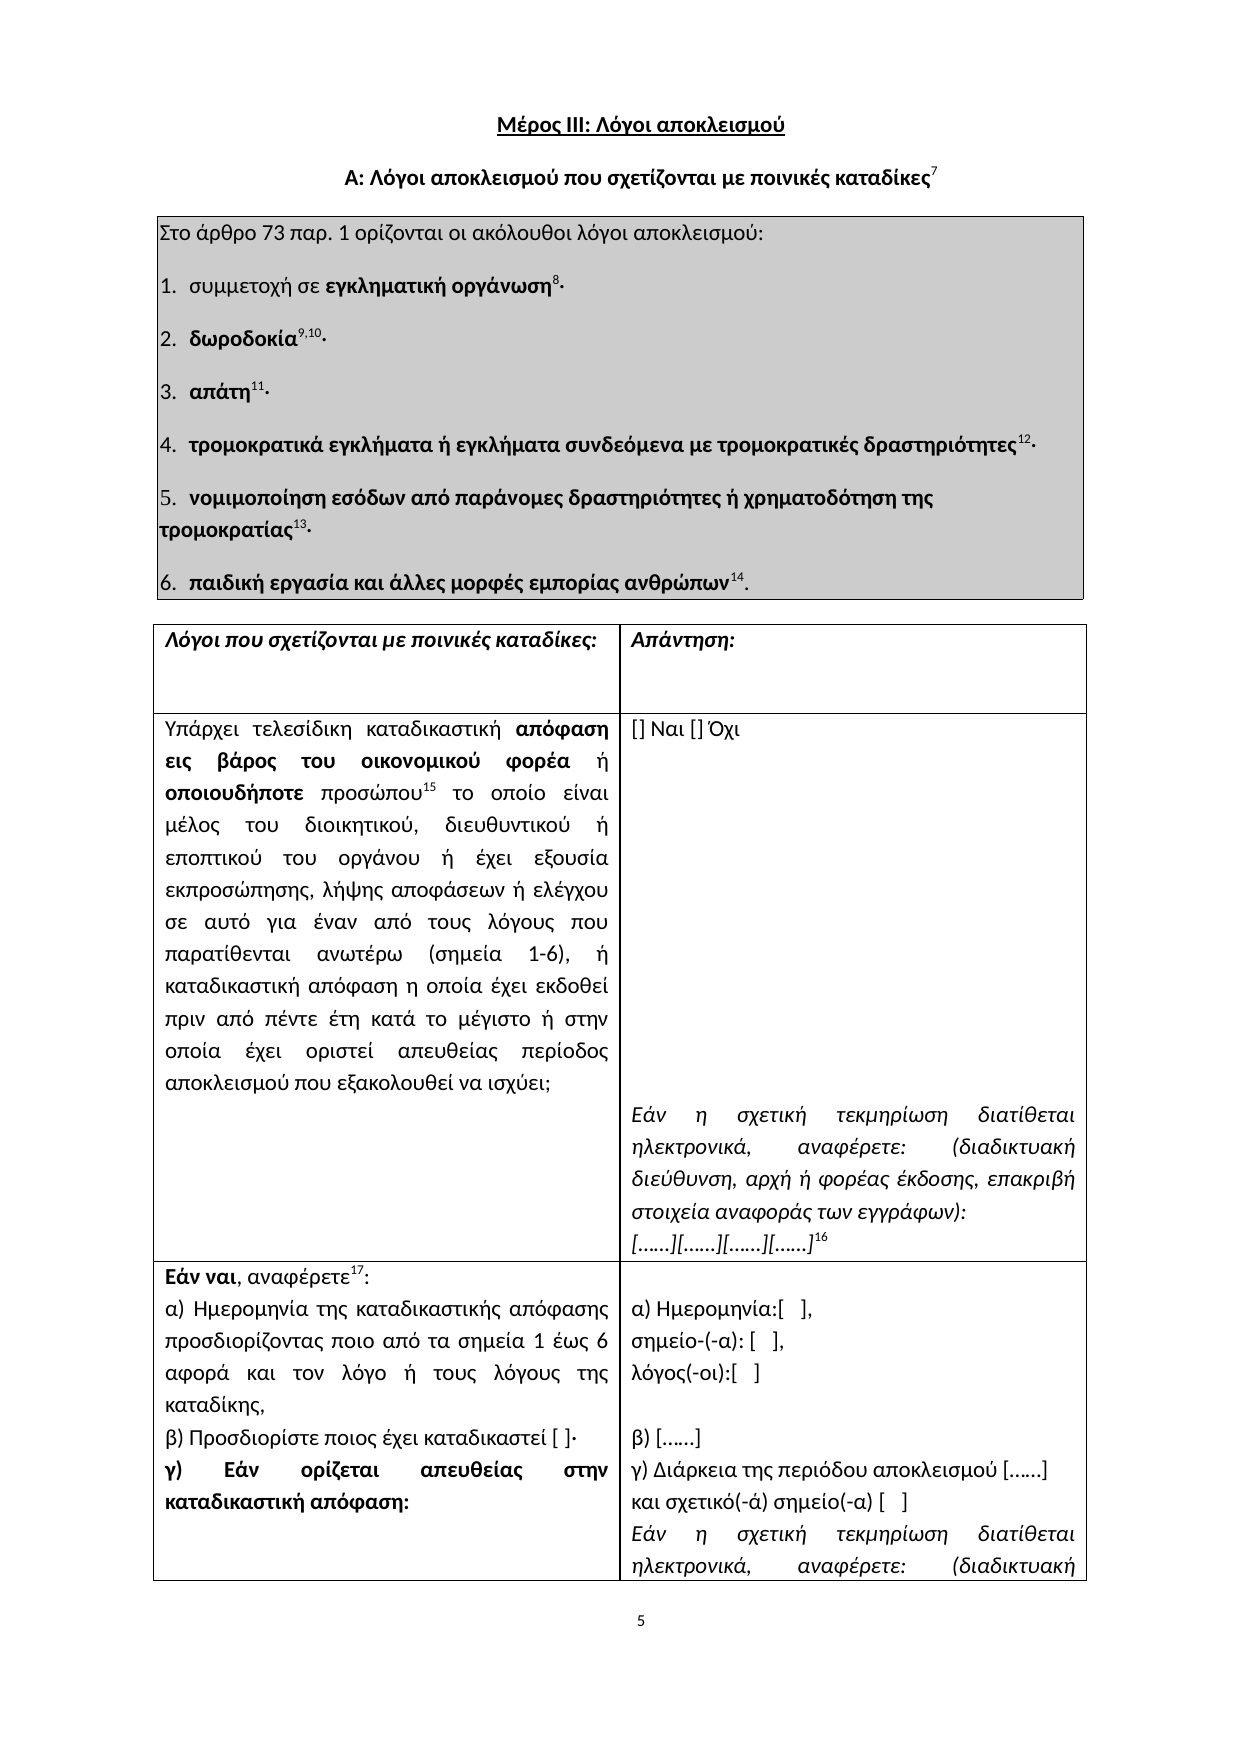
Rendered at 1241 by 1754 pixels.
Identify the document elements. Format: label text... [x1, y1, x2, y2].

list συμμετοχή σε εγκληματική οργάνωση· [158, 269, 1083, 299]
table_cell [154, 1262, 619, 1579]
list απάτη· [158, 375, 1083, 405]
table_header Λόγοι που σχετίζονται με ποινικές καταδίκες: [154, 625, 619, 713]
text Μέρος III: Λόγοι αποκλεισμού [159, 110, 1081, 138]
list παιδική εργασία και άλλες μορφές εμπορίας ανθρώπων. [158, 566, 1083, 599]
table_cell [] Ναι [] Όχι Εάν η σχετική τεκμηρίωση διατίθεται ηλεκτρονικά, αναφέρετε: (διαδικτυακή διεύθυνση, αρχή ή φορέας έκδοσης, επακριβή στοιχεία αναφοράς των εγγράφων): [……][……][……][……] [621, 714, 1086, 1261]
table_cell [621, 1262, 1086, 1579]
table_cell Υπάρχει τελεσίδικη καταδικαστική απόφαση εις βάρος του οικονομικού φορέα ή οποιουδήποτε προσώπου το οποίο είναι μέλος του διοικητικού, διευθυντικού ή εποπτικού του οργάνου ή έχει εξουσία εκπροσώπησης, λήψης αποφάσεων ή ελέγχου σε αυτό για έναν από τους λόγους που παρατίθενται ανωτέρω (σημεία 1-6), ή καταδικαστική απόφαση η οποία έχει εκδοθεί πριν από πέντε έτη κατά το μέγιστο ή στην οποία έχει οριστεί απευθείας περίοδος αποκλεισμού που εξακολουθεί να ισχύει; [154, 714, 619, 1261]
list δωροδοκία,· [158, 322, 1083, 352]
list νομιμοποίηση εσόδων από παράνομες δραστηριότητες ή χρηματοδότηση της τρομοκρατίας· [158, 481, 1083, 543]
text Στο άρθρο 73 παρ. 1 ορίζονται οι ακόλουθοι λόγοι αποκλεισμού: [158, 217, 1083, 246]
list τρομοκρατικά εγκλήματα ή εγκλήματα συνδεόμενα με τρομοκρατικές δραστηριότητες· [158, 428, 1083, 458]
text Α: Λόγοι αποκλεισμού που σχετίζονται με ποινικές καταδίκες [159, 163, 1081, 191]
table_header Απάντηση: [621, 625, 1086, 713]
